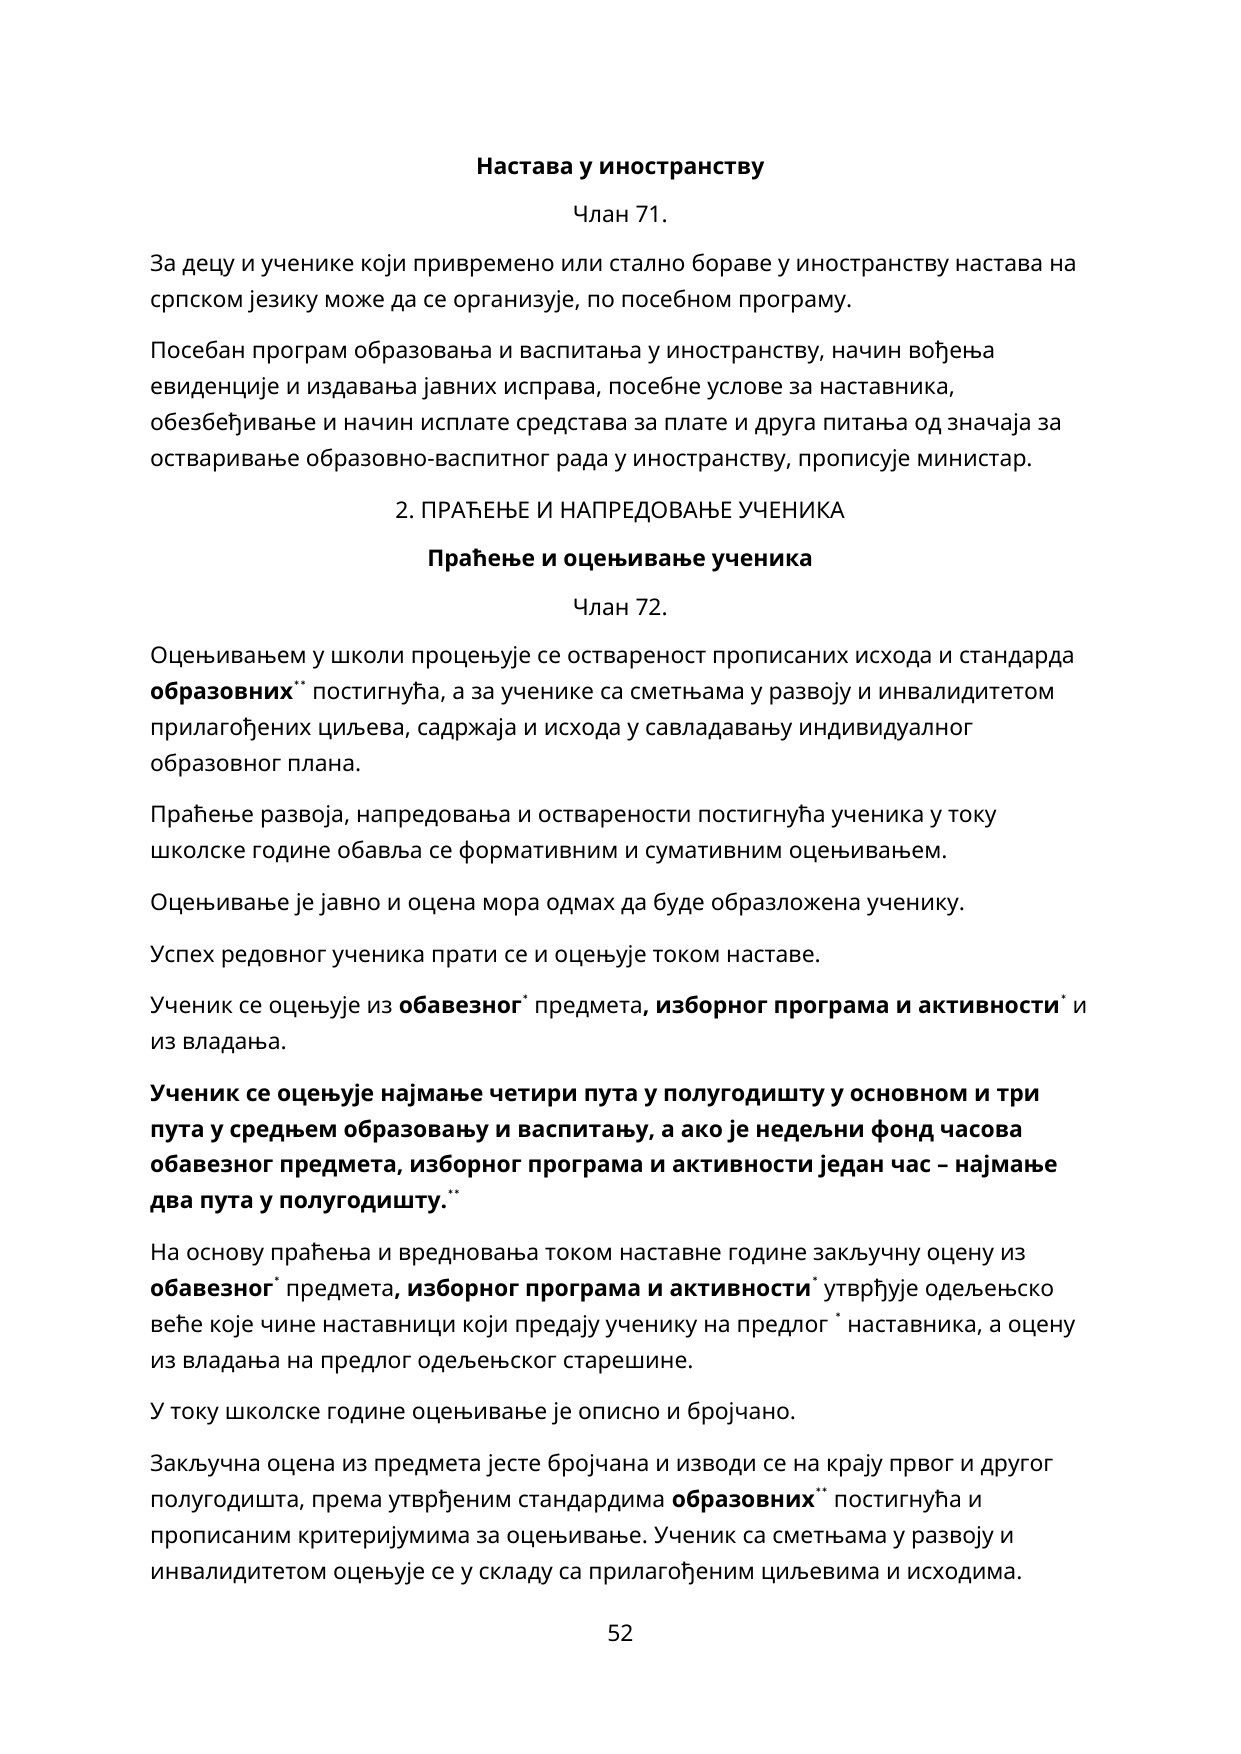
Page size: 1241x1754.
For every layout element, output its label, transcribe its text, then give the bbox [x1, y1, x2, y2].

text Оцењивање је јавно и оцена мора одмах да буде образложена ученику. [150, 886, 1090, 917]
text Успех редовног ученика прати се и оцењује током наставе. [150, 937, 1090, 969]
text У току школске године оцењивање је описно и бројчано. [150, 1395, 1090, 1427]
text Члан 72. [150, 591, 1090, 622]
text На основу праћења и вредновања током наставне године закључну оцену из обавезног* предмета, изборног програма и активности* утврђује одељењско веће које чине наставници који предају ученику на предлог * наставника, а оцену из владања на предлог одељењског старешине. [150, 1236, 1090, 1375]
text Настава у иностранству [150, 150, 1090, 181]
text Члан 71. [150, 198, 1090, 230]
text Ученик се оцењује из обавезног* предмета, изборног програма и активности* и из владања. [150, 989, 1090, 1056]
text Оцењивањем у школи процењује се оствареност прописаних исхода и стандарда образовних** постигнућа, а за ученике са сметњама у развоју и инвалидитетом прилагођених циљева, садржаја и исхода у савладавању индивидуалног образовног плана. [150, 639, 1090, 778]
text 2. ПРАЋЕЊЕ И НАПРЕДОВАЊЕ УЧЕНИКА [150, 494, 1090, 525]
text Посебан програм образовања и васпитања у иностранству, начин вођења евиденције и издавања јавних исправа, посебне услове за наставника, обезбеђивање и начин исплате средстава за плате и друга питања од значаја за остваривање образовно-васпитног рада у иностранству, прописује министар. [150, 334, 1090, 473]
text За децу и ученике који привремено или стално бораве у иностранству настава на српском језику може да се организује, по посебном програму. [150, 247, 1090, 314]
text Закључна оцена из предмета јесте бројчана и изводи се на крају првог и другог полугодишта, према утврђеним стандардима образовних** постигнућа и прописаним критеријумима за оцењивање. Ученик са сметњама у развоју и инвалидитетом оцењује се у складу са прилагођеним циљевима и исходима. [150, 1447, 1090, 1586]
text Праћење и оцењивање ученика [150, 542, 1090, 573]
text Праћење развоја, напредовања и остварености постигнућа ученика у току школске године обавља се формативним и сумативним оцењивањем. [150, 798, 1090, 866]
text Ученик се оцењује најмање четири пута у полугодишту у основном и три пута у средњем образовању и васпитању, а ако је недељни фонд часова обавезног предмета, изборног програма и активности један час – најмање два пута у полугодишту.** [150, 1077, 1090, 1216]
